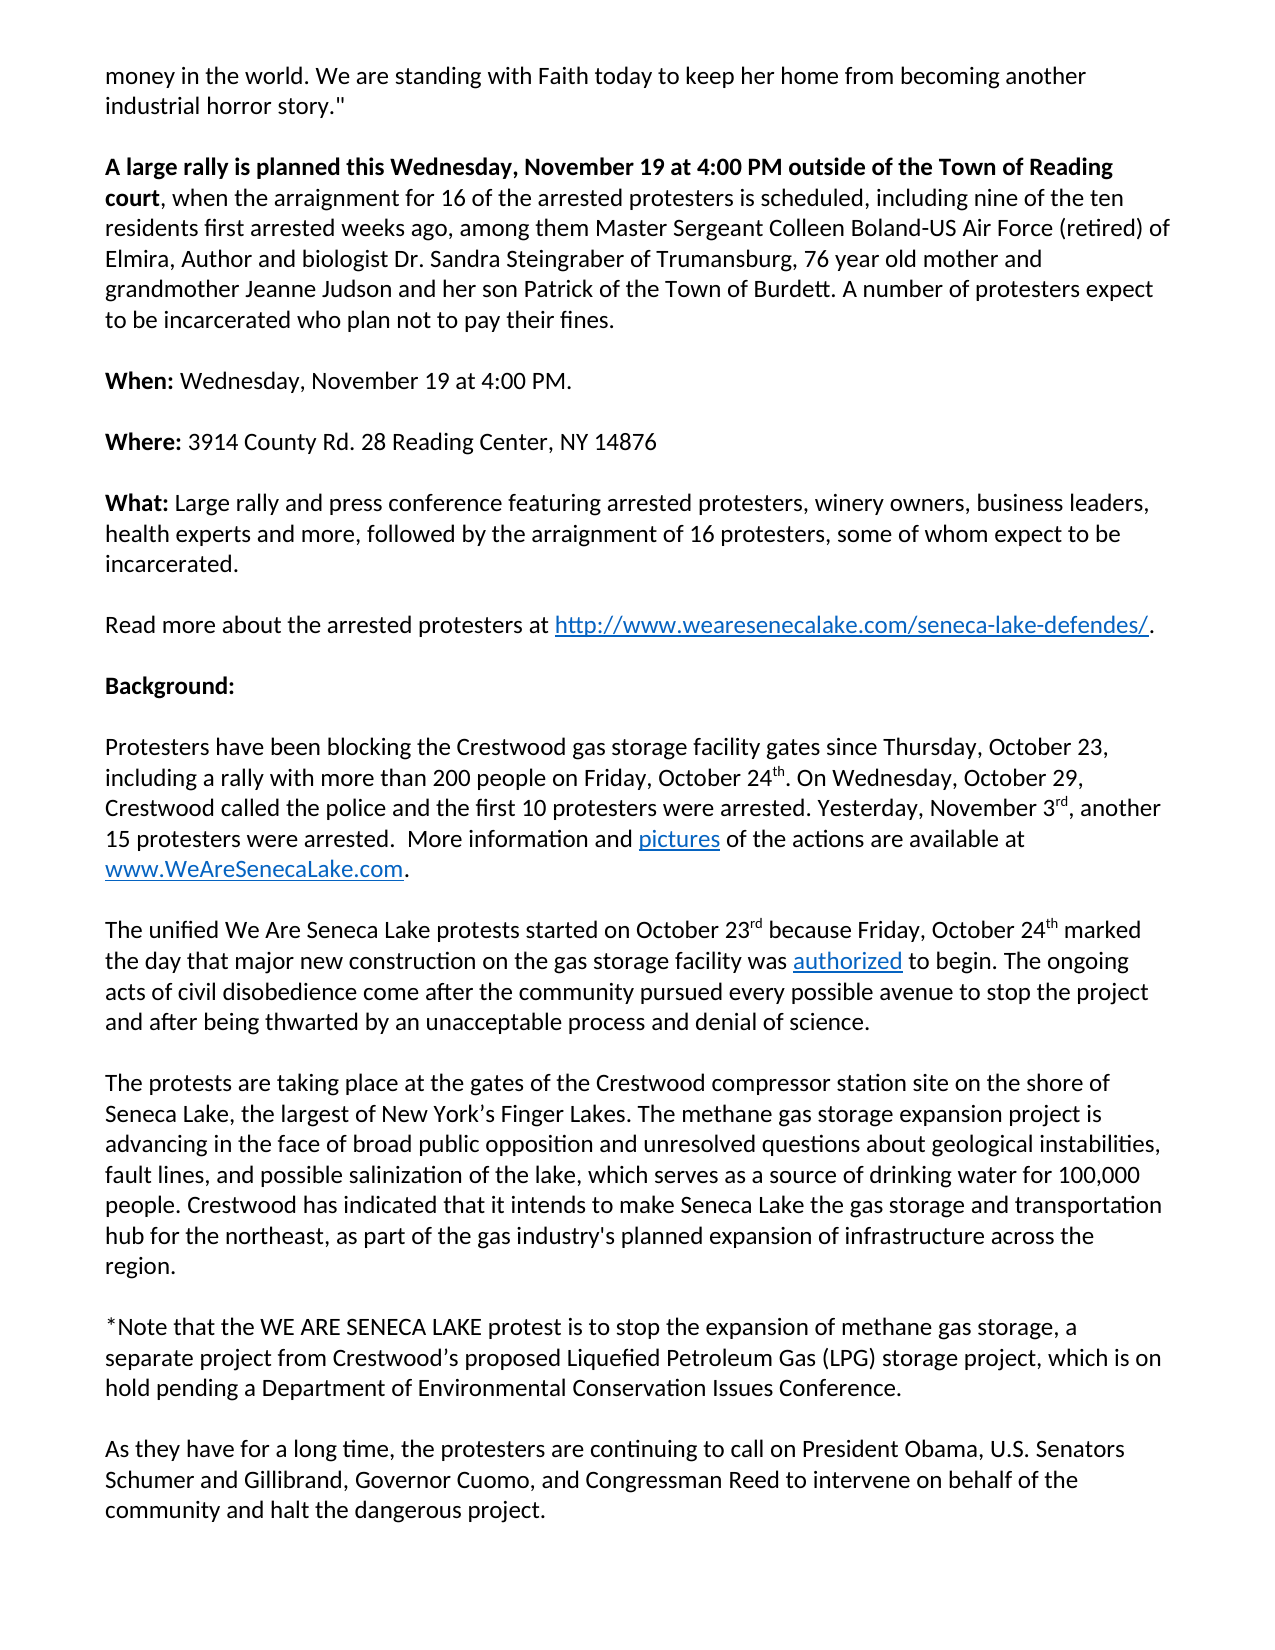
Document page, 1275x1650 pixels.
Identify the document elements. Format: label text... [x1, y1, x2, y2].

text A large rally is planned this Wednesday, November 19 at 4:00 PM outside of the Town of Reading court, when the arraignment for 16 of the arrested protesters is scheduled, including nine of the ten residents first arrested weeks ago, among them Master Sergeant Colleen Boland-US Air Force (retired) of Elmira, Author and biologist Dr. Sandra Steingraber of Trumansburg, 76 year old mother and grandmother Jeanne Judson and her son Patrick of the Town of Burdett. A number of protesters expect to be incarcerated who plan not to pay their fines. [105, 152, 1170, 335]
text Read more about the arrested protesters at http://www.wearesenecalake.com/seneca-lake-defendes/. [105, 609, 1170, 640]
text Where: 3914 County Rd. 28 Reading Center, NY 14876 [105, 426, 1170, 457]
text *Note that the WE ARE SENECA LAKE protest is to stop the expansion of methane gas storage, a separate project from Crestwood’s proposed Liquefied Petroleum Gas (LPG) storage project, which is on hold pending a Department of Environmental Conservation Issues Conference. [105, 1311, 1170, 1403]
text What: Large rally and press conference featuring arrested protesters, winery owners, business leaders, health experts and more, followed by the arraignment of 16 protesters, some of whom expect to be incarcerated. [105, 487, 1170, 579]
text The unified We Are Seneca Lake protests started on October 23rd because Friday, October 24th marked the day that major new construction on the gas storage facility was authorized to begin. The ongoing acts of civil disobedience come after the community pursued every possible avenue to stop the project and after being thwarted by an unacceptable process and denial of science. [105, 914, 1170, 1037]
text Background: [105, 670, 1170, 701]
text As they have for a long time, the protesters are continuing to call on President Obama, U.S. Senators Schumer and Gillibrand, Governor Cuomo, and Congressman Reed to intervene on behalf of the community and halt the dangerous project. [105, 1433, 1170, 1525]
text The protests are taking place at the gates of the Crestwood compressor station site on the shore of Seneca Lake, the largest of New York’s Finger Lakes. The methane gas storage expansion project is advancing in the face of broad public opposition and unresolved questions about geological instabilities, fault lines, and possible salinization of the lake, which serves as a source of drinking water for 100,000 people. Crestwood has indicated that it intends to make Seneca Lake the gas storage and transportation hub for the northeast, as part of the gas industry's planned expansion of infrastructure across the region. [105, 1067, 1170, 1281]
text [105, 60, 1170, 121]
text Protesters have been blocking the Crestwood gas storage facility gates since Thursday, October 23, including a rally with more than 200 people on Friday, October 24th. On Wednesday, October 29, Crestwood called the police and the first 10 protesters were arrested. Yesterday, November 3rd, another 15 protesters were arrested. More information and pictures of the actions are available at www.WeAreSenecaLake.com. [105, 731, 1170, 884]
text When: Wednesday, November 19 at 4:00 PM. [105, 365, 1170, 396]
